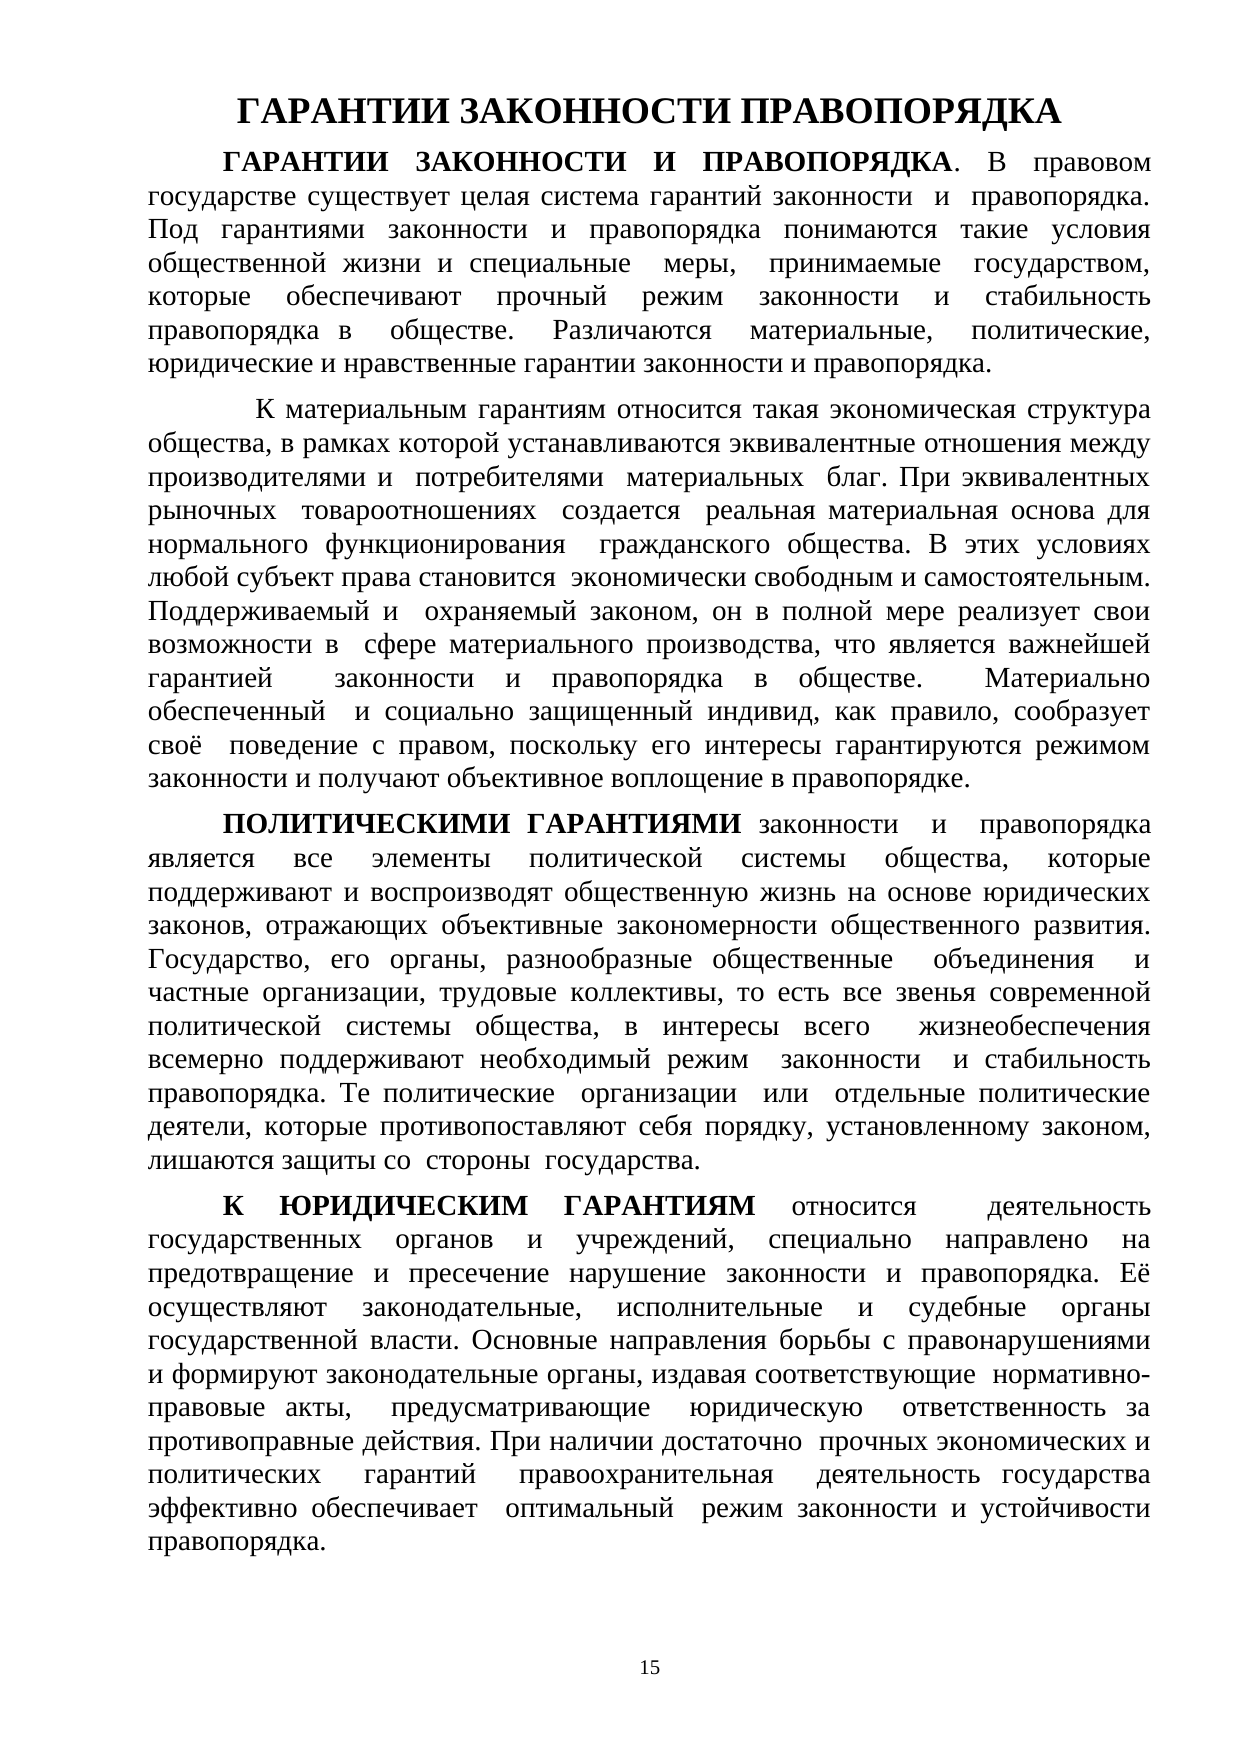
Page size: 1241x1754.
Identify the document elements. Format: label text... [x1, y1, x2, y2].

text ПОЛИТИЧЕСКИМИ ГАРАНТИЯМИ законности и правопорядка является все элементы политической системы общества, которые поддерживают и воспроизводят общественную жизнь на основе юридических законов, отражающих объективные закономерности общественного развития. Государство, его органы, разнообразные общественные объединения и частные организации, трудовые коллективы, то есть все звенья современной политической системы общества, в интересы всего жизнеобеспечения всемерно поддерживают необходимый режим законности и стабильность правопорядка. Те политические организации или отдельные политические деятели, которые противопоставляют себя порядку, установленному законом, лишаются защиты со стороны государства. [148, 807, 1152, 1176]
text ГАРАНТИИ ЗАКОННОСТИ И ПРАВОПОРЯДКА. В правовом государстве существует целая система гарантий законности и правопорядка. Под гарантиями законности и правопорядка понимаются такие условия общественной жизни и специальные меры, принимаемые государством, которые обеспечивают прочный режим законности и стабильность правопорядка в обществе. Различаются материальные, политические, юридические и нравственные гарантии законности и правопорядка. [148, 144, 1152, 379]
text К ЮРИДИЧЕСКИМ ГАРАНТИЯМ относится деятельность государственных органов и учреждений, специально направлено на предотвращение и пресечение нарушение законности и правопорядка. Её осуществляют законодательные, исполнительные и судебные органы государственной власти. Основные направления борьбы с правонарушениями и формируют законодательные органы, издавая соответствующие нормативно-правовые акты, предусматривающие юридическую ответственность за противоправные действия. При наличии достаточно прочных экономических и политических гарантий правоохранительная деятельность государства эффективно обеспечивает оптимальный режим законности и устойчивости правопорядка. [148, 1188, 1152, 1557]
text К материальным гарантиям относится такая экономическая структура общества, в рамках которой устанавливаются эквивалентные отношения между производителями и потребителями материальных благ. При эквивалентных рыночных товароотношениях создается реальная материальная основа для нормального функционирования гражданского общества. В этих условиях любой субъект права становится экономически свободным и самостоятельным. Поддерживаемый и охраняемый законом, он в полной мере реализует свои возможности в сфере материального производства, что является важнейшей гарантией законности и правопорядка в обществе. Материально обеспеченный и социально защищенный индивид, как правило, сообразует своё поведение с правом, поскольку его интересы гарантируются режимом законности и получают объективное воплощение в правопорядке. [148, 392, 1152, 794]
text ГАРАНТИИ ЗАКОННОСТИ ПРАВОПОРЯДКА [148, 89, 1152, 132]
